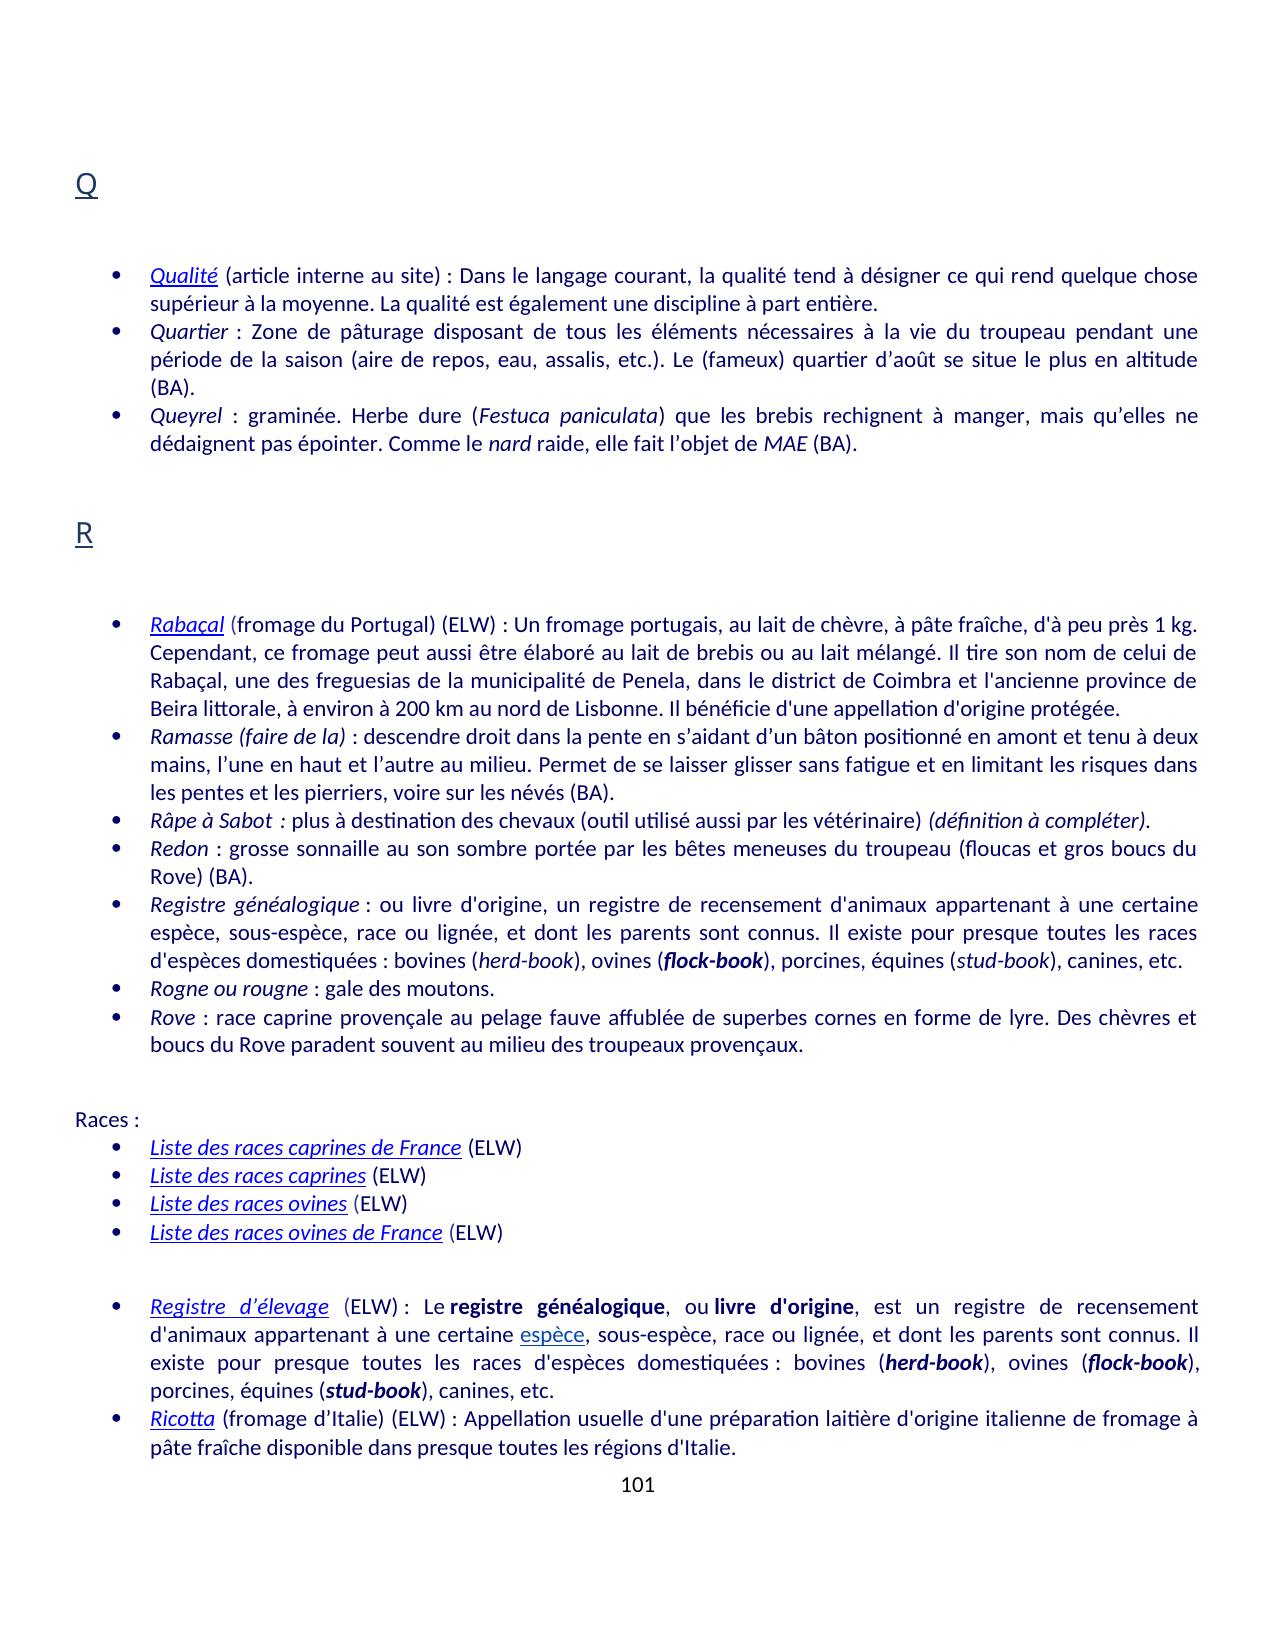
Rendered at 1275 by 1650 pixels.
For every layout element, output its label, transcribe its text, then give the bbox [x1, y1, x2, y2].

list Liste des races caprines de France (ELW) [112, 1133, 1200, 1162]
subtitle R [75, 512, 1200, 552]
list Liste des races ovines (ELW) [112, 1189, 1200, 1218]
list Ricotta (fromage d’Italie) (ELW) : Appellation usuelle d'une préparation laitière d'origine italienne de fromage à pâte fraîche disponible dans presque toutes les régions d'Italie. [112, 1404, 1200, 1461]
text Races : [75, 1106, 1200, 1133]
list Rogne ou rougne : gale des moutons. [112, 974, 1200, 1003]
list Queyrel : graminée. Herbe dure (Festuca paniculata) que les brebis rechignent à manger, mais qu’elles ne dédaignent pas épointer. Comme le nard raide, elle fait l’objet de MAE (BA). [112, 401, 1200, 457]
list Registre d’élevage (ELW) : Le registre généalogique, ou livre d'origine, est un registre de recensement d'animaux appartenant à une certaine espèce, sous-espèce, race ou lignée, et dont les parents sont connus. Il existe pour presque toutes les races d'espèces domestiquées : bovines (herd-book), ovines (flock-book), porcines, équines (stud-book), canines, etc. [112, 1292, 1200, 1404]
list Rabaçal (fromage du Portugal) (ELW) : Un fromage portugais, au lait de chèvre, à pâte fraîche, d'à peu près 1 kg. Cependant, ce fromage peut aussi être élaboré au lait de brebis ou au lait mélangé. Il tire son nom de celui de Rabaçal, une des freguesias de la municipalité de Penela, dans le district de Coimbra et l'ancienne province de Beira littorale, à environ à 200 km au nord de Lisbonne. Il bénéficie d'une appellation d'origine protégée. [112, 610, 1200, 722]
list Liste des races ovines de France (ELW) [112, 1218, 1200, 1246]
list Liste des races caprines (ELW) [112, 1162, 1200, 1189]
list Quartier : Zone de pâturage disposant de tous les éléments nécessaires à la vie du troupeau pendant une période de la saison (aire de repos, eau, assalis, etc.). Le (fameux) quartier d’août se situe le plus en altitude (BA). [112, 317, 1200, 401]
subtitle Q [75, 163, 1200, 203]
list Registre généalogique : ou livre d'origine, un registre de recensement d'animaux appartenant à une certaine espèce, sous-espèce, race ou lignée, et dont les parents sont connus. Il existe pour presque toutes les races d'espèces domestiquées : bovines (herd-book), ovines (flock-book), porcines, équines (stud-book), canines, etc. [112, 891, 1200, 974]
list Ramasse (faire de la) : descendre droit dans la pente en s’aidant d’un bâton positionné en amont et tenu à deux mains, l’une en haut et l’autre au milieu. Permet de se laisser glisser sans fatigue et en limitant les risques dans les pentes et les pierriers, voire sur les névés (BA). [112, 722, 1200, 806]
list Redon : grosse sonnaille au son sombre portée par les bêtes meneuses du troupeau (floucas et gros boucs du Rove) (BA). [112, 834, 1200, 891]
list Râpe à Sabot : plus à destination des chevaux (outil utilisé aussi par les vétérinaire) (définition à compléter). [112, 806, 1200, 834]
list Rove : race caprine provençale au pelage fauve affublée de superbes cornes en forme de lyre. Des chèvres et boucs du Rove paradent souvent au milieu des troupeaux provençaux. [112, 1003, 1200, 1059]
list Qualité (article interne au site) : Dans le langage courant, la qualité tend à désigner ce qui rend quelque chose supérieur à la moyenne. La qualité est également une discipline à part entière. [112, 261, 1200, 317]
